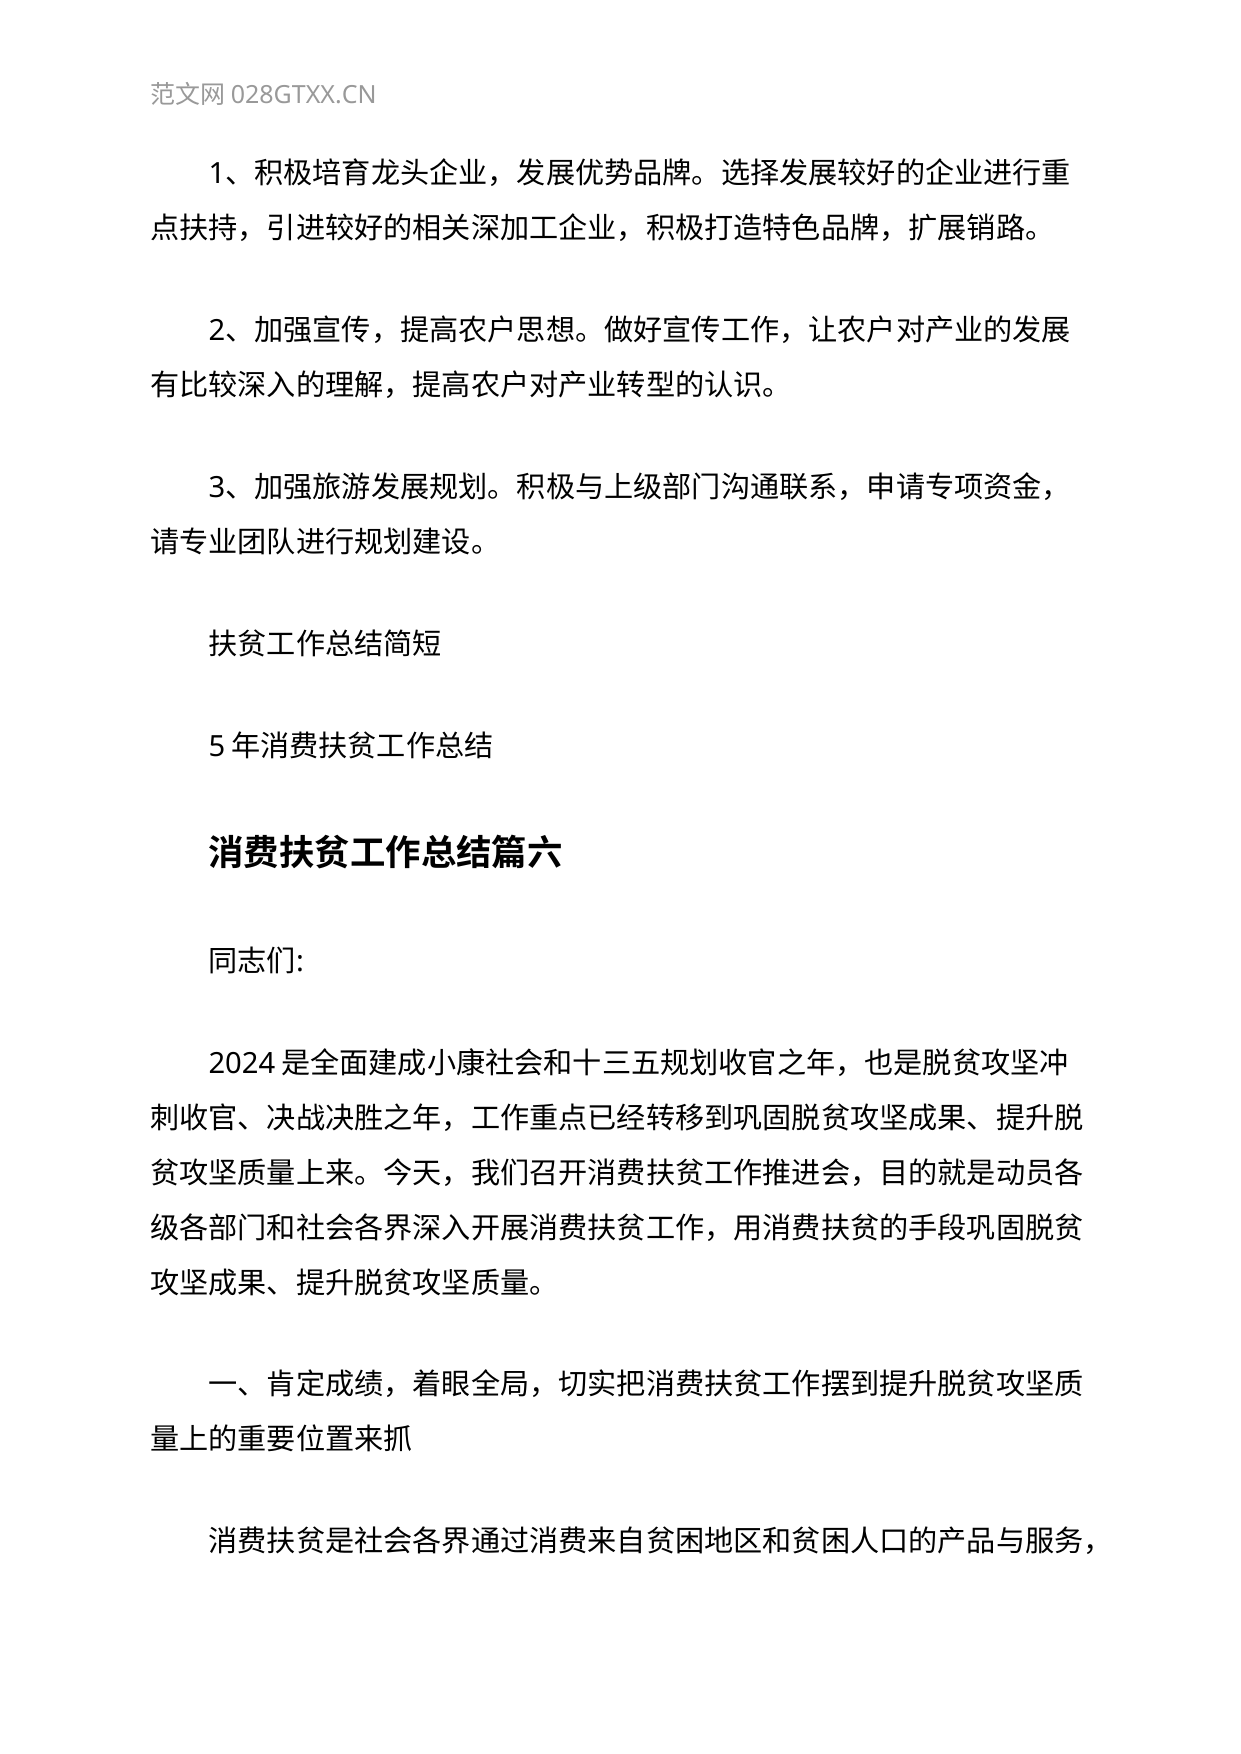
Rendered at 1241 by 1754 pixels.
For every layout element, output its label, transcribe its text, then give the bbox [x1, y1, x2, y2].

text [150, 1518, 1090, 1560]
text 一、肯定成绩，着眼全局，切实把消费扶贫工作摆到提升脱贫攻坚质量上的重要位置来抓 [150, 1361, 1090, 1458]
text 2024是全面建成小康社会和十三五规划收官之年，也是脱贫攻坚冲刺收官、决战决胜之年，工作重点已经转移到巩固脱贫攻坚成果、提升脱贫攻坚质量上来。今天，我们召开消费扶贫工作推进会，目的就是动员各级各部门和社会各界深入开展消费扶贫工作，用消费扶贫的手段巩固脱贫攻坚成果、提升脱贫攻坚质量。 [150, 1039, 1090, 1301]
text 同志们: [150, 937, 1090, 980]
text 2、加强宣传，提高农户思想。做好宣传工作，让农户对产业的发展有比较深入的理解，提高农户对产业转型的认识。 [150, 307, 1090, 404]
text 扶贫工作总结简短 [150, 620, 1090, 663]
text 消费扶贫工作总结篇六 [150, 824, 1090, 875]
text 5年消费扶贫工作总结 [150, 722, 1090, 764]
text 3、加强旅游发展规划。积极与上级部门沟通联系，申请专项资金，请专业团队进行规划建设。 [150, 463, 1090, 561]
text 1、积极培育龙头企业，发展优势品牌。选择发展较好的企业进行重点扶持，引进较好的相关深加工企业，积极打造特色品牌，扩展销路。 [150, 150, 1090, 247]
